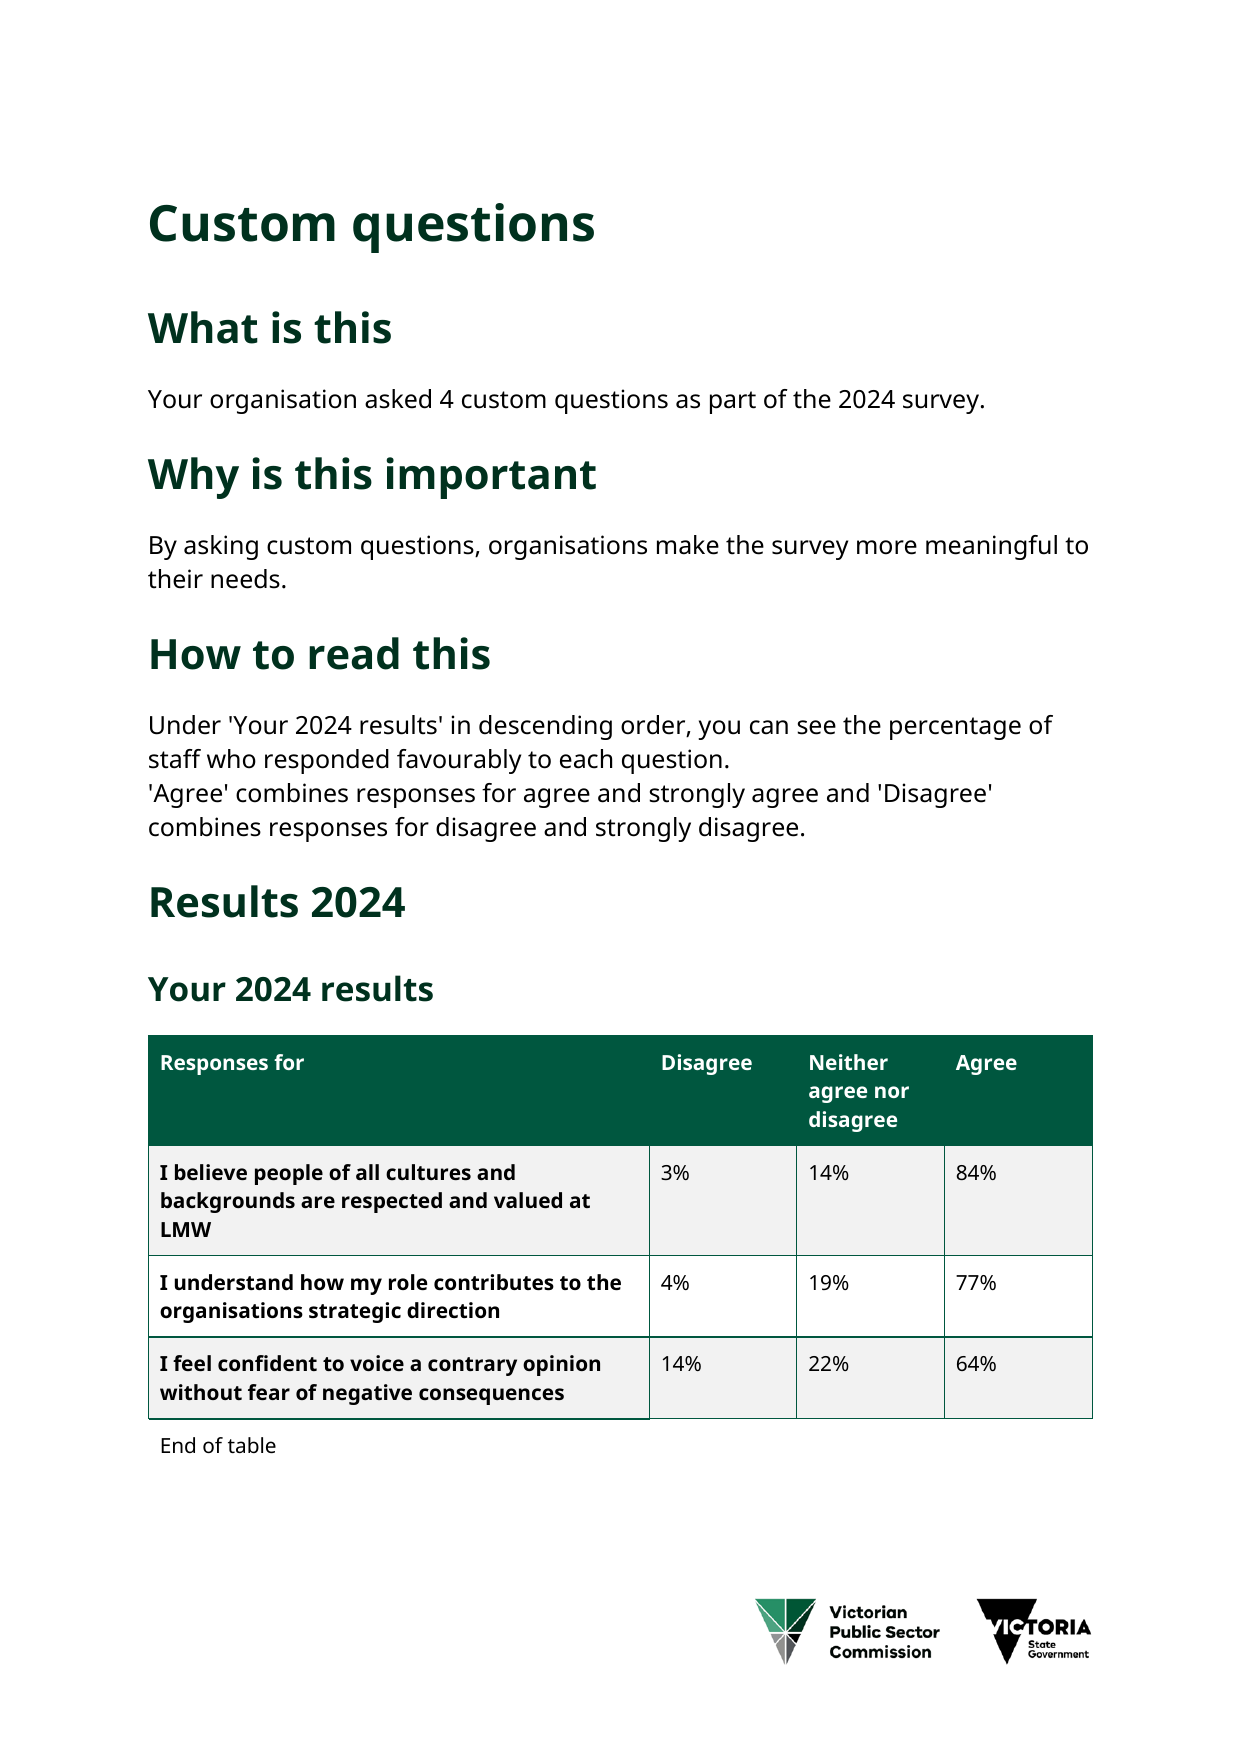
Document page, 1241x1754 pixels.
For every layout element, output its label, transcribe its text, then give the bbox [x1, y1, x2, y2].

text By asking custom questions, organisations make the survey more meaningful to their needs. [148, 527, 1092, 595]
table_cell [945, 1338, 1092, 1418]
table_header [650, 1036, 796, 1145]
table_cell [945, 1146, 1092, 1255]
subtitle How to read this [148, 624, 1092, 681]
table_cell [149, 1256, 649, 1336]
subtitle Why is this important [148, 444, 1092, 501]
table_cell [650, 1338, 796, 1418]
subtitle Your 2024 results [148, 966, 1092, 1011]
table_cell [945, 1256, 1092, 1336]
subtitle What is this [148, 299, 1092, 355]
subtitle Custom questions [148, 188, 1092, 256]
text Your organisation asked 4 custom questions as part of the 2024 survey. [148, 381, 1092, 415]
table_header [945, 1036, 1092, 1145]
subtitle Results 2024 [148, 873, 1092, 929]
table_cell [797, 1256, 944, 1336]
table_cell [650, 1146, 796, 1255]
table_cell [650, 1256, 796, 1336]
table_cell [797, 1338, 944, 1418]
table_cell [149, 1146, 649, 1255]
picture [754, 1598, 1093, 1666]
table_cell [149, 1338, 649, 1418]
text Under 'Your 2024 results' in descending order, you can see the percentage of staff who responded favourably to each question. 'Agree' combines responses for agree and strongly agree and 'Disagree' combines responses for disagree and strongly disagree. [148, 707, 1092, 843]
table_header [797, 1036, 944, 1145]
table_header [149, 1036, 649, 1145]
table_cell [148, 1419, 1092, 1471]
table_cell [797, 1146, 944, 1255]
